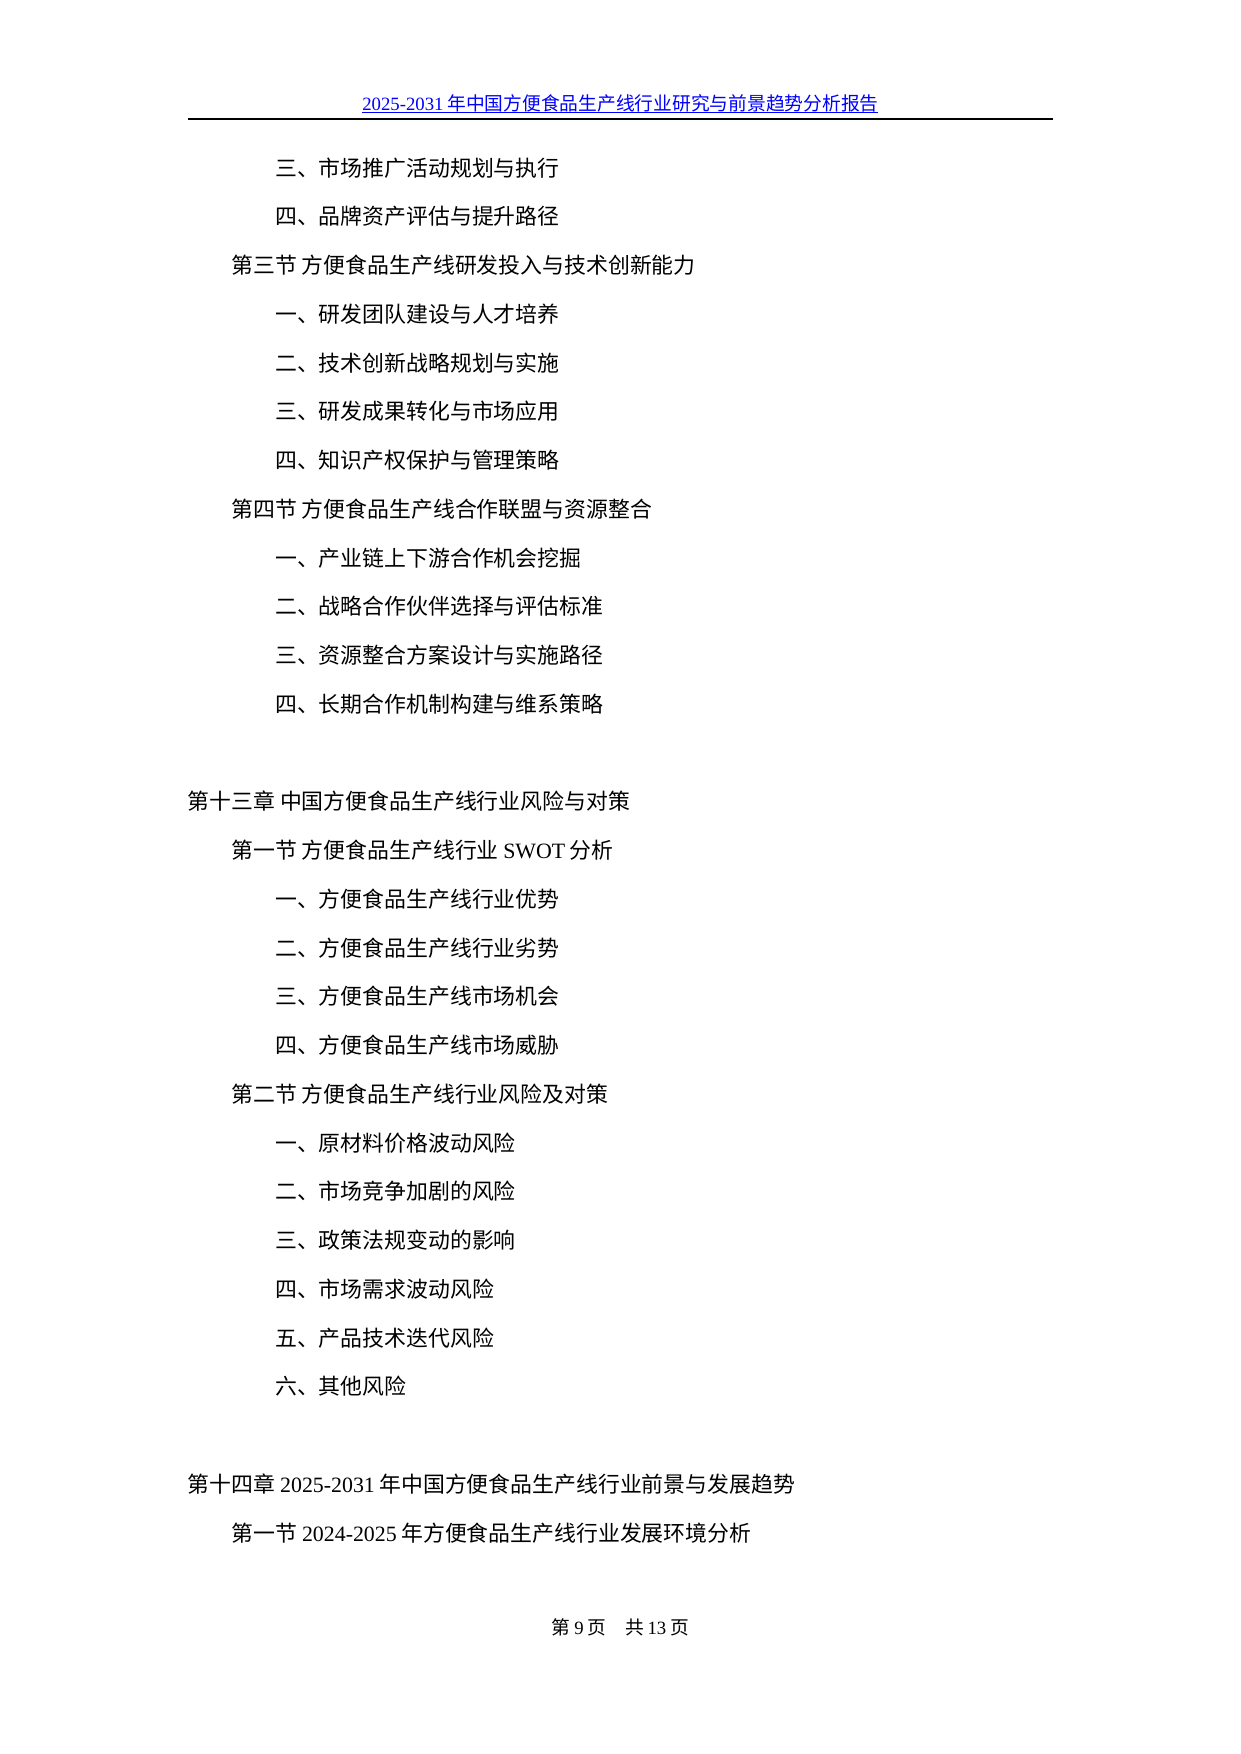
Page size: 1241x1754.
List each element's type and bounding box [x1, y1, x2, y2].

text [187, 150, 1053, 1548]
